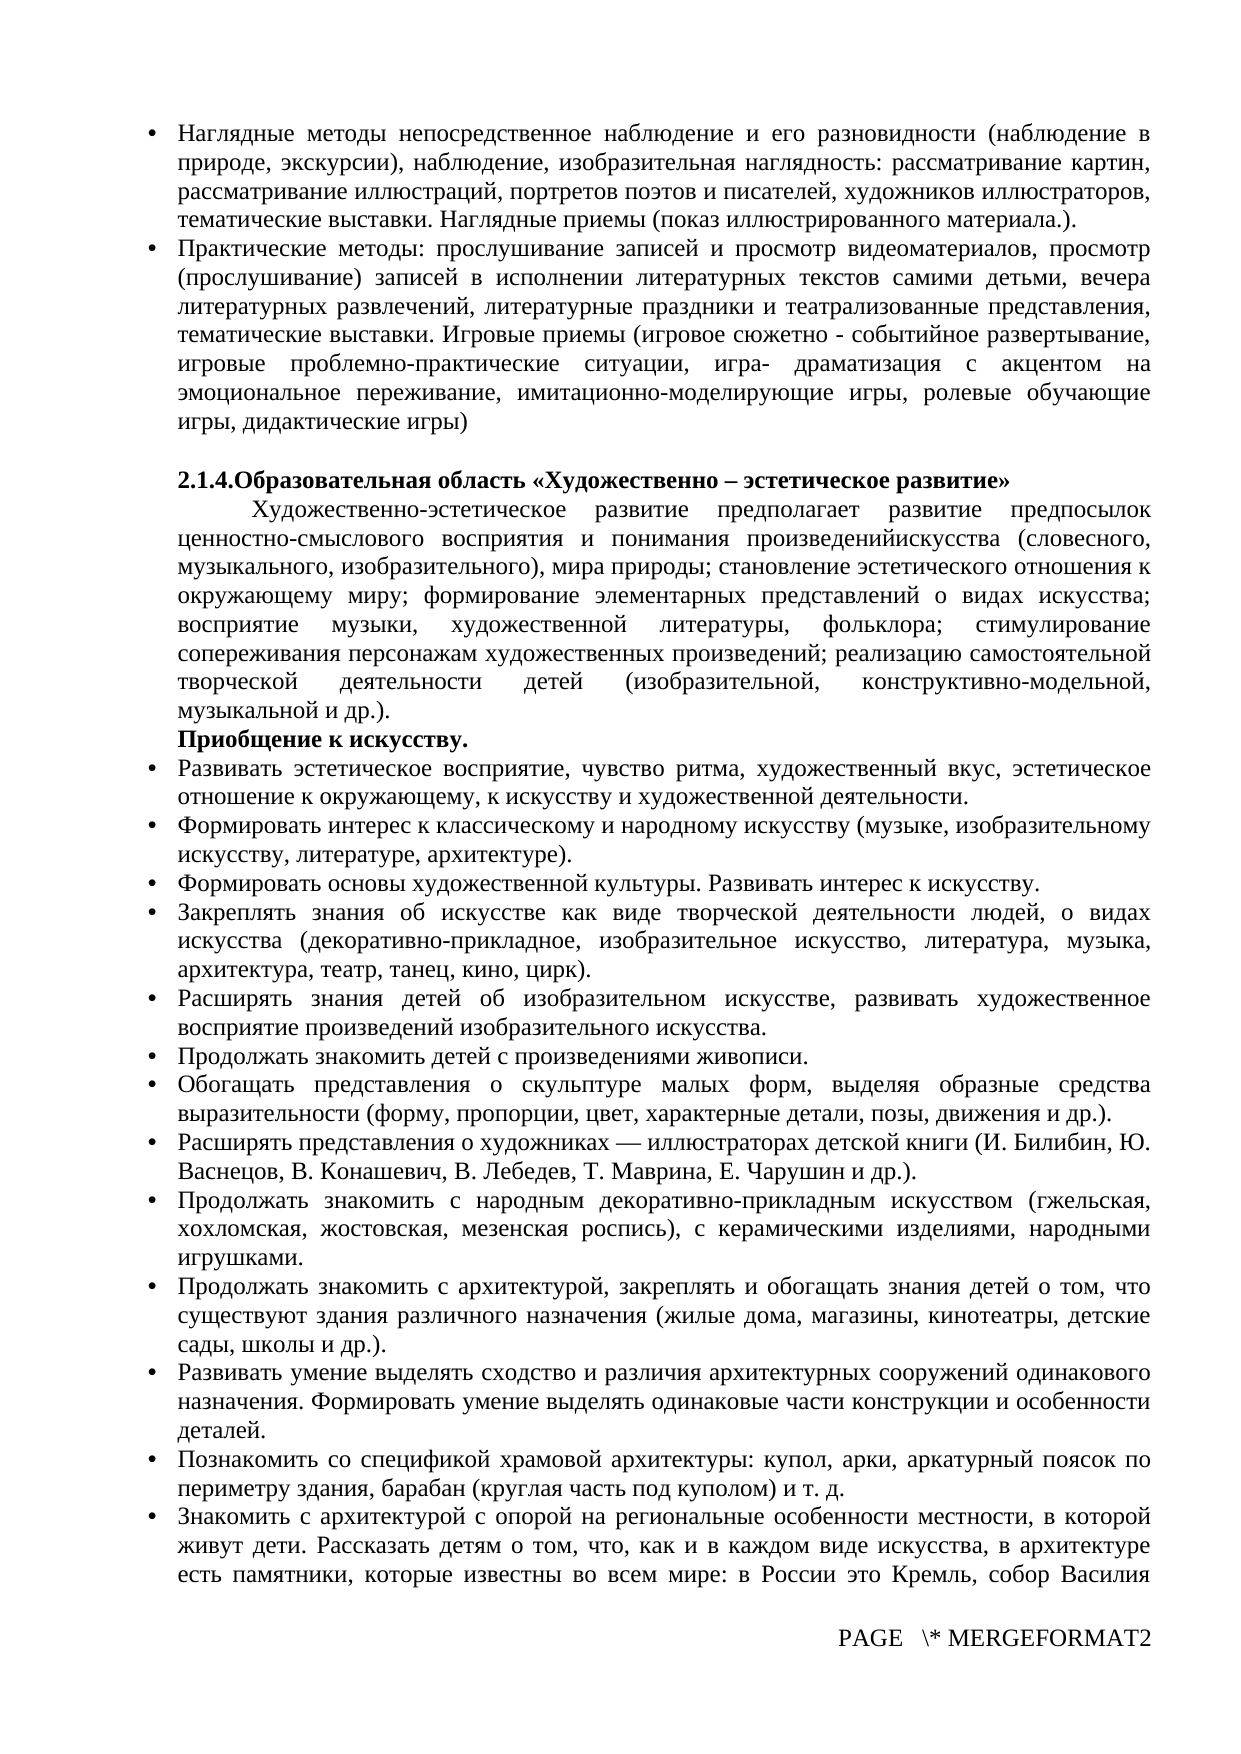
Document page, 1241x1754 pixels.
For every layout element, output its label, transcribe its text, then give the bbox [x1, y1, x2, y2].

list Расширять знания детей об изобразительном искусстве, развивать художественное восприятие произведений изобразительного искусства. [148, 983, 1152, 1041]
list Обогащать представления о скульптуре малых форм, выделяя образные средства выразительности (форму, пропорции, цвет, характерные детали, позы, движения и др.). [148, 1069, 1152, 1127]
list Формировать интерес к классическому и народному искусству (музыке, изобразительному искусству, литературе, архитектуре). [148, 810, 1152, 868]
list Продолжать знакомить с архитектурой, закреплять и обогащать знания детей о том, что существуют здания различного назначения (жилые дома, магазины, кинотеатры, детские сады, школы и др.). [148, 1271, 1152, 1357]
list Расширять представления о художниках — иллюстраторах детской книги (И. Билибин, Ю. Васнецов, В. Конашевич, В. Лебедев, Т. Маврина, Е. Чарушин и др.). [148, 1127, 1152, 1185]
list Практические методы: прослушивание записей и просмотр видеоматериалов, просмотр (прослушивание) записей в исполнении литературных текстов самими детьми, вечера литературных развлечений, литературные праздники и театрализованные представления, тематические выставки. Игровые приемы (игровое сюжетно - событийное развертывание, игровые проблемно-практические ситуации, игра- драматизация с акцентом на эмоциональное переживание, имитационно-моделирующие игры, ролевые обучающие игры, дидактические игры) [148, 233, 1152, 434]
text Художественно-эстетическое развитие предполагает развитие предпосылок ценностно-смыслового восприятия и понимания произведенийискусства (словесного, музыкального, изобразительного), мира природы; становление эстетического отношения к окружающему миру; формирование элементарных представлений о видах искусства; восприятие музыки, художественной литературы, фольклора; стимулирование сопереживания персонажам художественных произведений; реализацию самостоятельной творческой деятельности детей (изобразительной, конструктивно-модельной, музыкальной и др.). [177, 494, 1152, 724]
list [148, 1501, 1152, 1588]
list Развивать умение выделять сходство и различия архитектурных сооружений одинакового назначения. Формировать умение выделять одинаковые части конструкции и особенности деталей. [148, 1357, 1152, 1444]
subtitle 2.1.4.Образовательная область «Художественно – эстетическое развитие» [177, 465, 1152, 494]
list Наглядные методы непосредственное наблюдение и его разновидности (наблюдение в природе, экскурсии), наблюдение, изобразительная наглядность: рассматривание картин, рассматривание иллюстраций, портретов поэтов и писателей, художников иллюстраторов, тематические выставки. Наглядные приемы (показ иллюстрированного материала.). [148, 118, 1152, 233]
list Продолжать знакомить детей с произведениями живописи. [148, 1041, 1152, 1069]
text Приобщение к искусству. [177, 724, 1152, 753]
list Развивать эстетическое восприятие, чувство ритма, художественный вкус, эстетическое отношение к окружающему, к искусству и художественной деятельности. [148, 753, 1152, 810]
list Продолжать знакомить с народным декоративно-прикладным искусством (гжельская, хохломская, жостовская, мезенская роспись), с керамическими изделиями, народными игрушками. [148, 1185, 1152, 1271]
list Закреплять знания об искусстве как виде творческой деятельности людей, о видах искусства (декоративно-прикладное, изобразительное искусство, литература, музыка, архитектура, театр, танец, кино, цирк). [148, 897, 1152, 983]
list Познакомить со спецификой храмовой архитектуры: купол, арки, аркатурный поясок по периметру здания, барабан (круглая часть под куполом) и т. д. [148, 1444, 1152, 1501]
list Формировать основы художественной культуры. Развивать интерес к искусству. [148, 868, 1152, 897]
